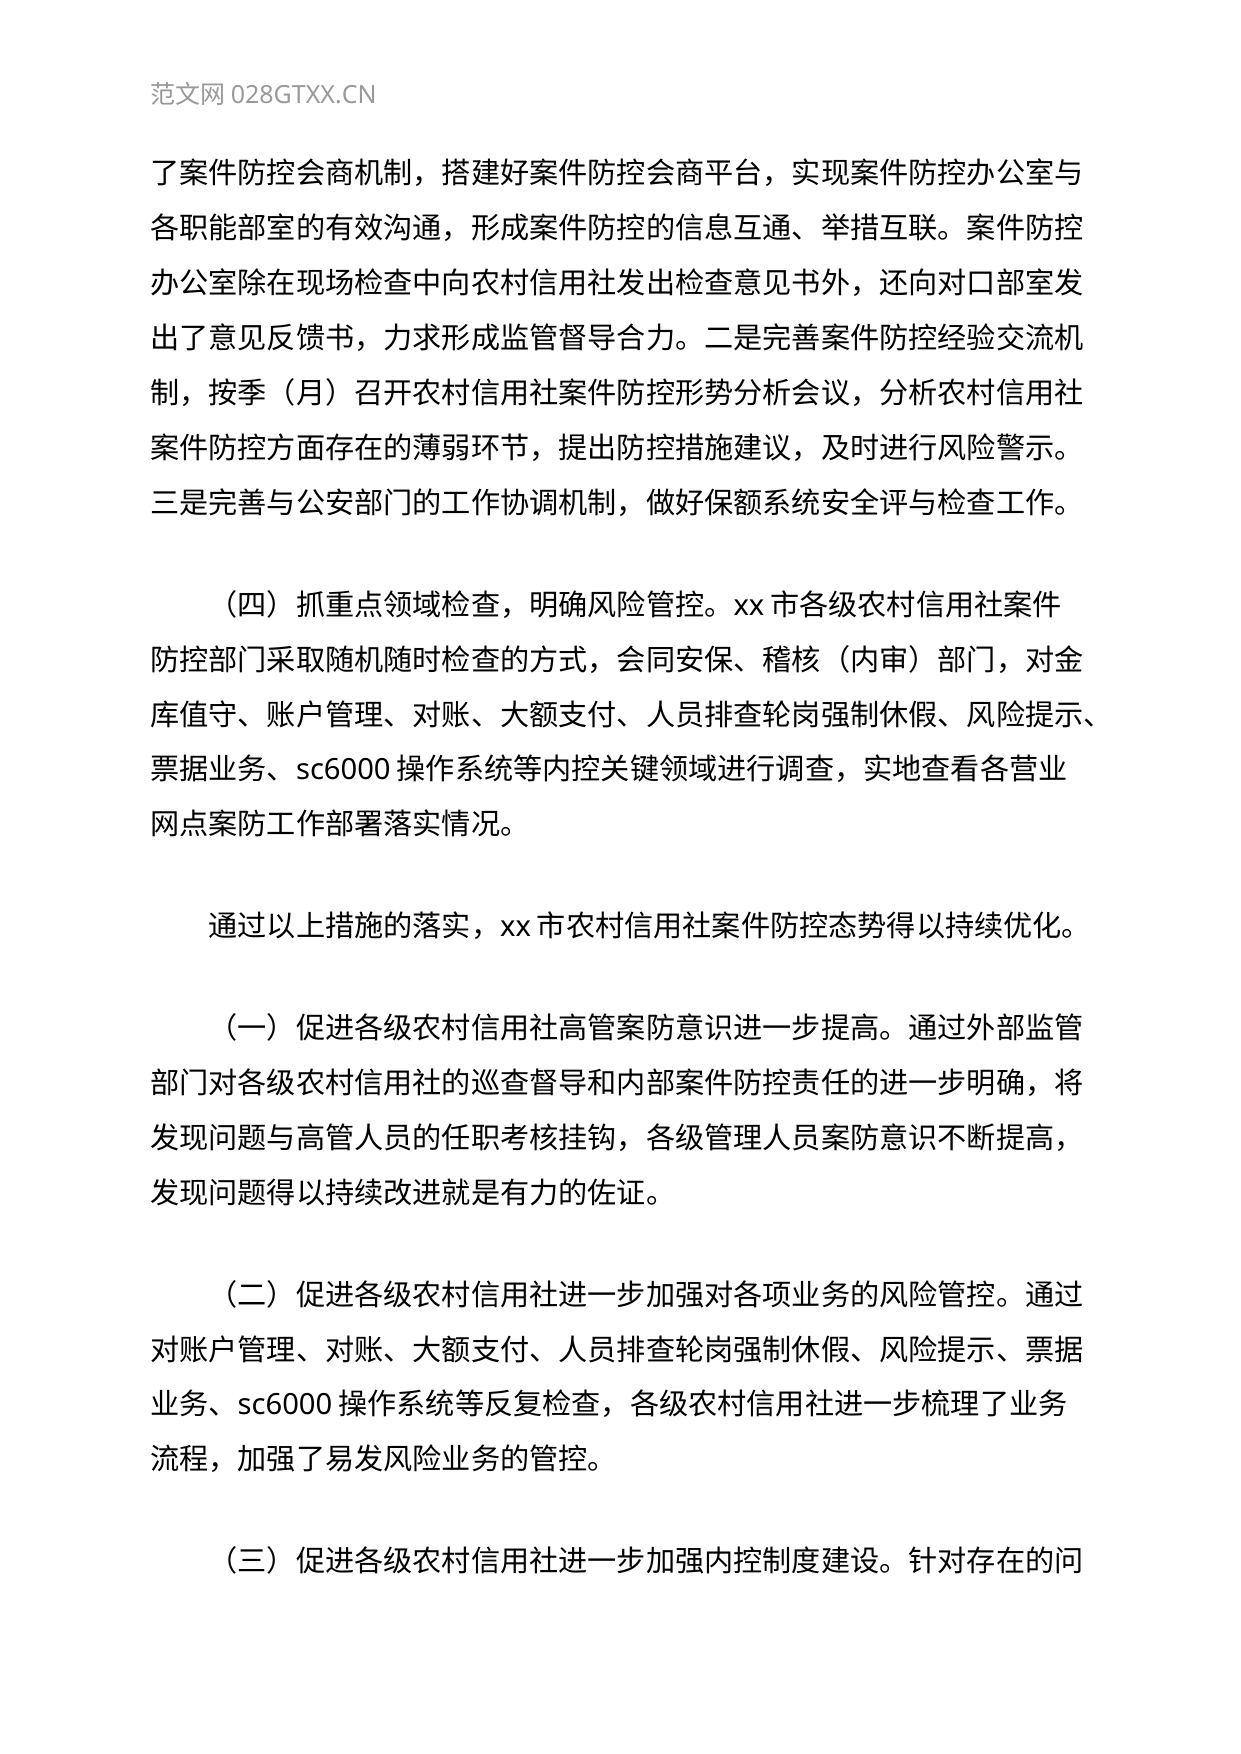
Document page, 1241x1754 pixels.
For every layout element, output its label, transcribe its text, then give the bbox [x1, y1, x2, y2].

text （二）促进各级农村信用社进一步加强对各项业务的风险管控。通过对账户管理、对账、大额支付、人员排查轮岗强制休假、风险提示、票据业务、sc6000操作系统等反复检查，各级农村信用社进一步梳理了业务流程，加强了易发风险业务的管控。 [150, 1271, 1090, 1478]
text （四）抓重点领域检查，明确风险管控。xx市各级农村信用社案件防控部门采取随机随时检查的方式，会同安保、稽核（内审）部门，对金库值守、账户管理、对账、大额支付、人员排查轮岗强制休假、风险提示、票据业务、sc6000操作系统等内控关键领域进行调查，实地查看各营业网点案防工作部署落实情况。 [150, 581, 1090, 843]
text 通过以上措施的落实，xx市农村信用社案件防控态势得以持续优化。 [150, 903, 1090, 945]
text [150, 1538, 1090, 1580]
text （一）促进各级农村信用社高管案防意识进一步提高。通过外部监管部门对各级农村信用社的巡查督导和内部案件防控责任的进一步明确，将发现问题与高管人员的任职考核挂钩，各级管理人员案防意识不断提高，发现问题得以持续改进就是有力的佐证。 [150, 1005, 1090, 1212]
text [150, 150, 1090, 522]
